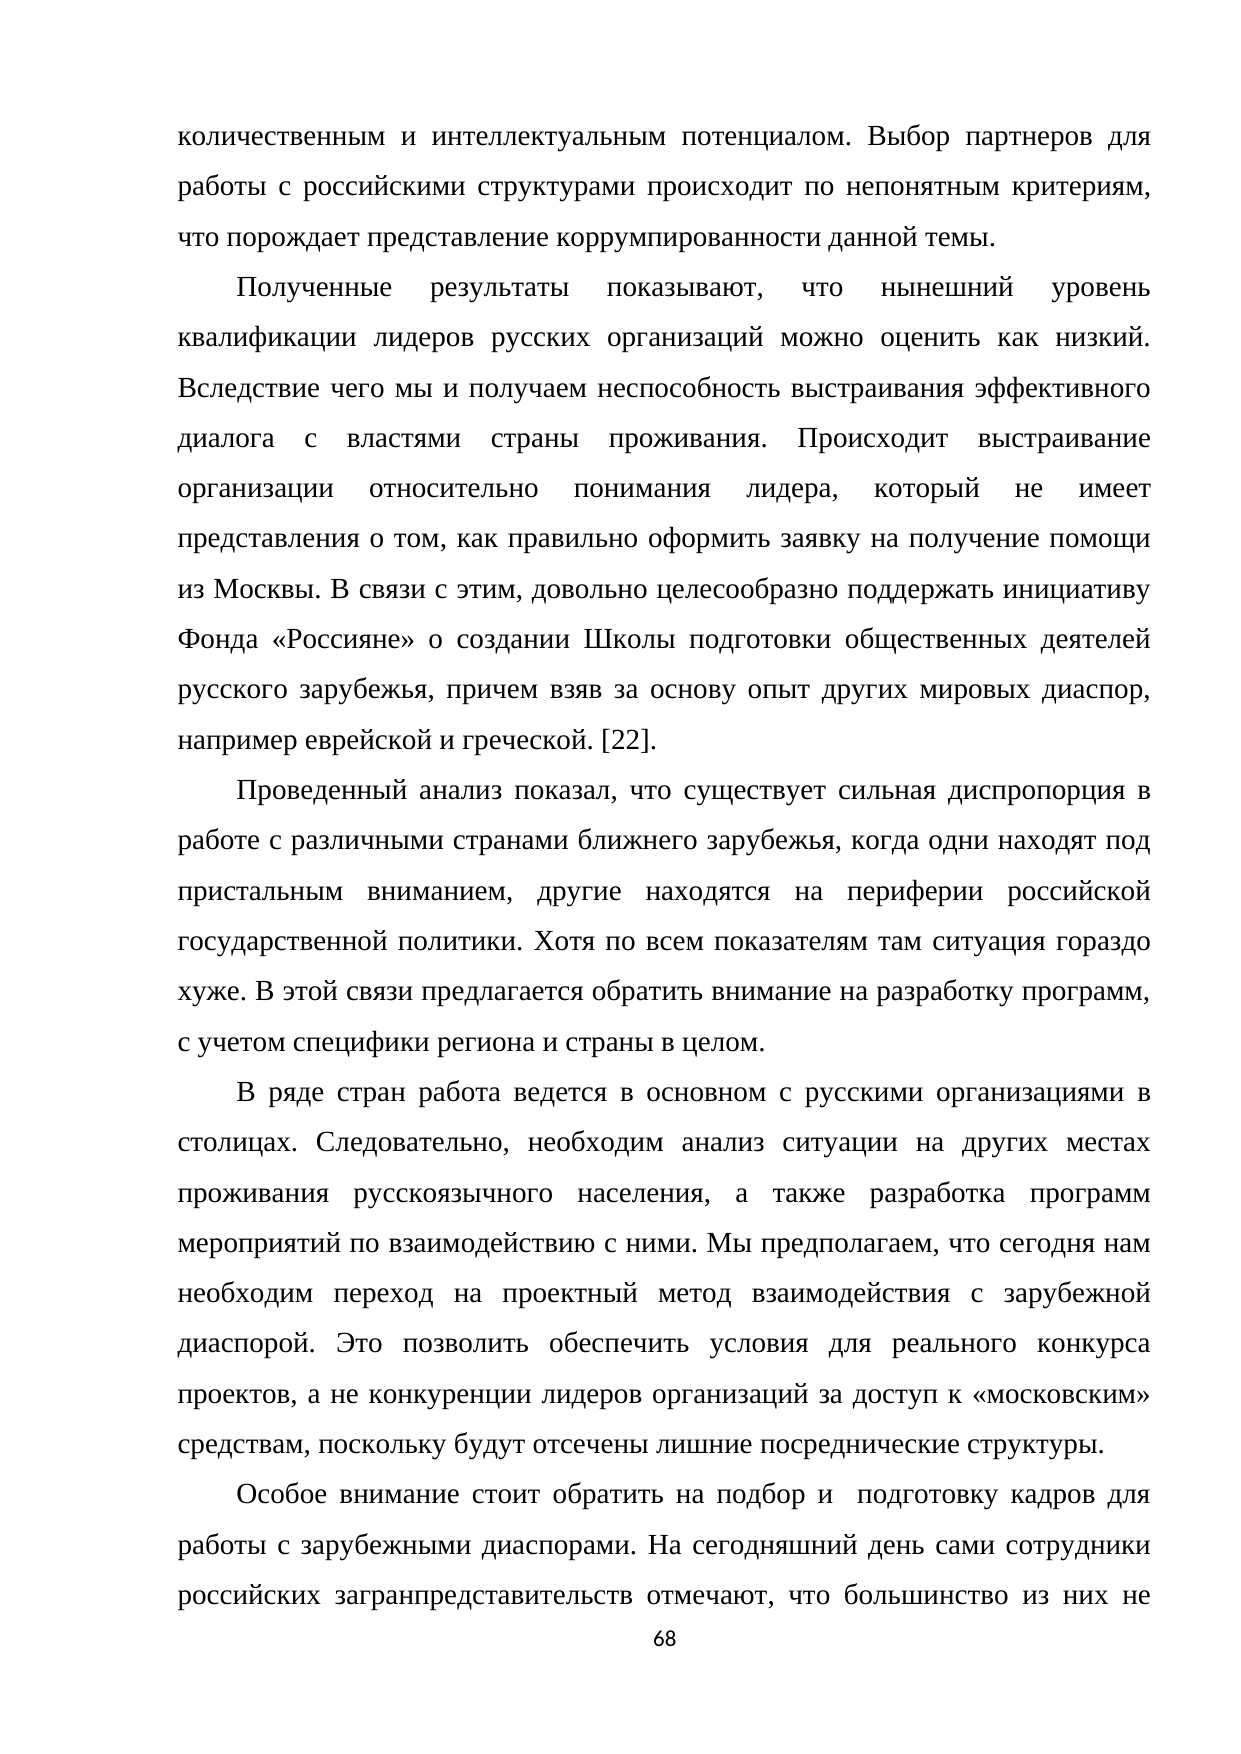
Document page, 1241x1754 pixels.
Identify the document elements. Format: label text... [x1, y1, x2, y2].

text В ряде стран работа ведется в основном с русскими организациями в столицах. Следовательно, необходим анализ ситуации на других местах проживания русскоязычного населения, а также разработка программ мероприятий по взаимодействию с ними. Мы предполагаем, что сегодня нам необходим переход на проектный метод взаимодействия с зарубежной диаспорой. Это позволить обеспечить условия для реального конкурса проектов, а не конкуренции лидеров организаций за доступ к «московским» средствам, поскольку будут отсечены лишние посреднические структуры. [177, 1074, 1152, 1460]
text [177, 1477, 1152, 1611]
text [177, 118, 1152, 252]
text Проведенный анализ показал, что существует сильная диспропорция в работе с различными странами ближнего зарубежья, когда одни находят под пристальным вниманием, другие находятся на периферии российской государственной политики. Хотя по всем показателям там ситуация гораздо хуже. В этой связи предлагается обратить внимание на разработку программ, с учетом специфики региона и страны в целом. [177, 772, 1152, 1057]
text Полученные результаты показывают, что нынешний уровень квалификации лидеров русских организаций можно оценить как низкий. Вследствие чего мы и получаем неспособность выстраивания эффективного диалога с властями страны проживания. Происходит выстраивание организации относительно понимания лидера, который не имеет представления о том, как правильно оформить заявку на получение помощи из Москвы. В связи с этим, довольно целесообразно поддержать инициативу Фонда «Россияне» о создании Школы подготовки общественных деятелей русского зарубежья, причем взяв за основу опыт других мировых диаспор, например еврейской и греческой. [22]. [177, 269, 1152, 755]
